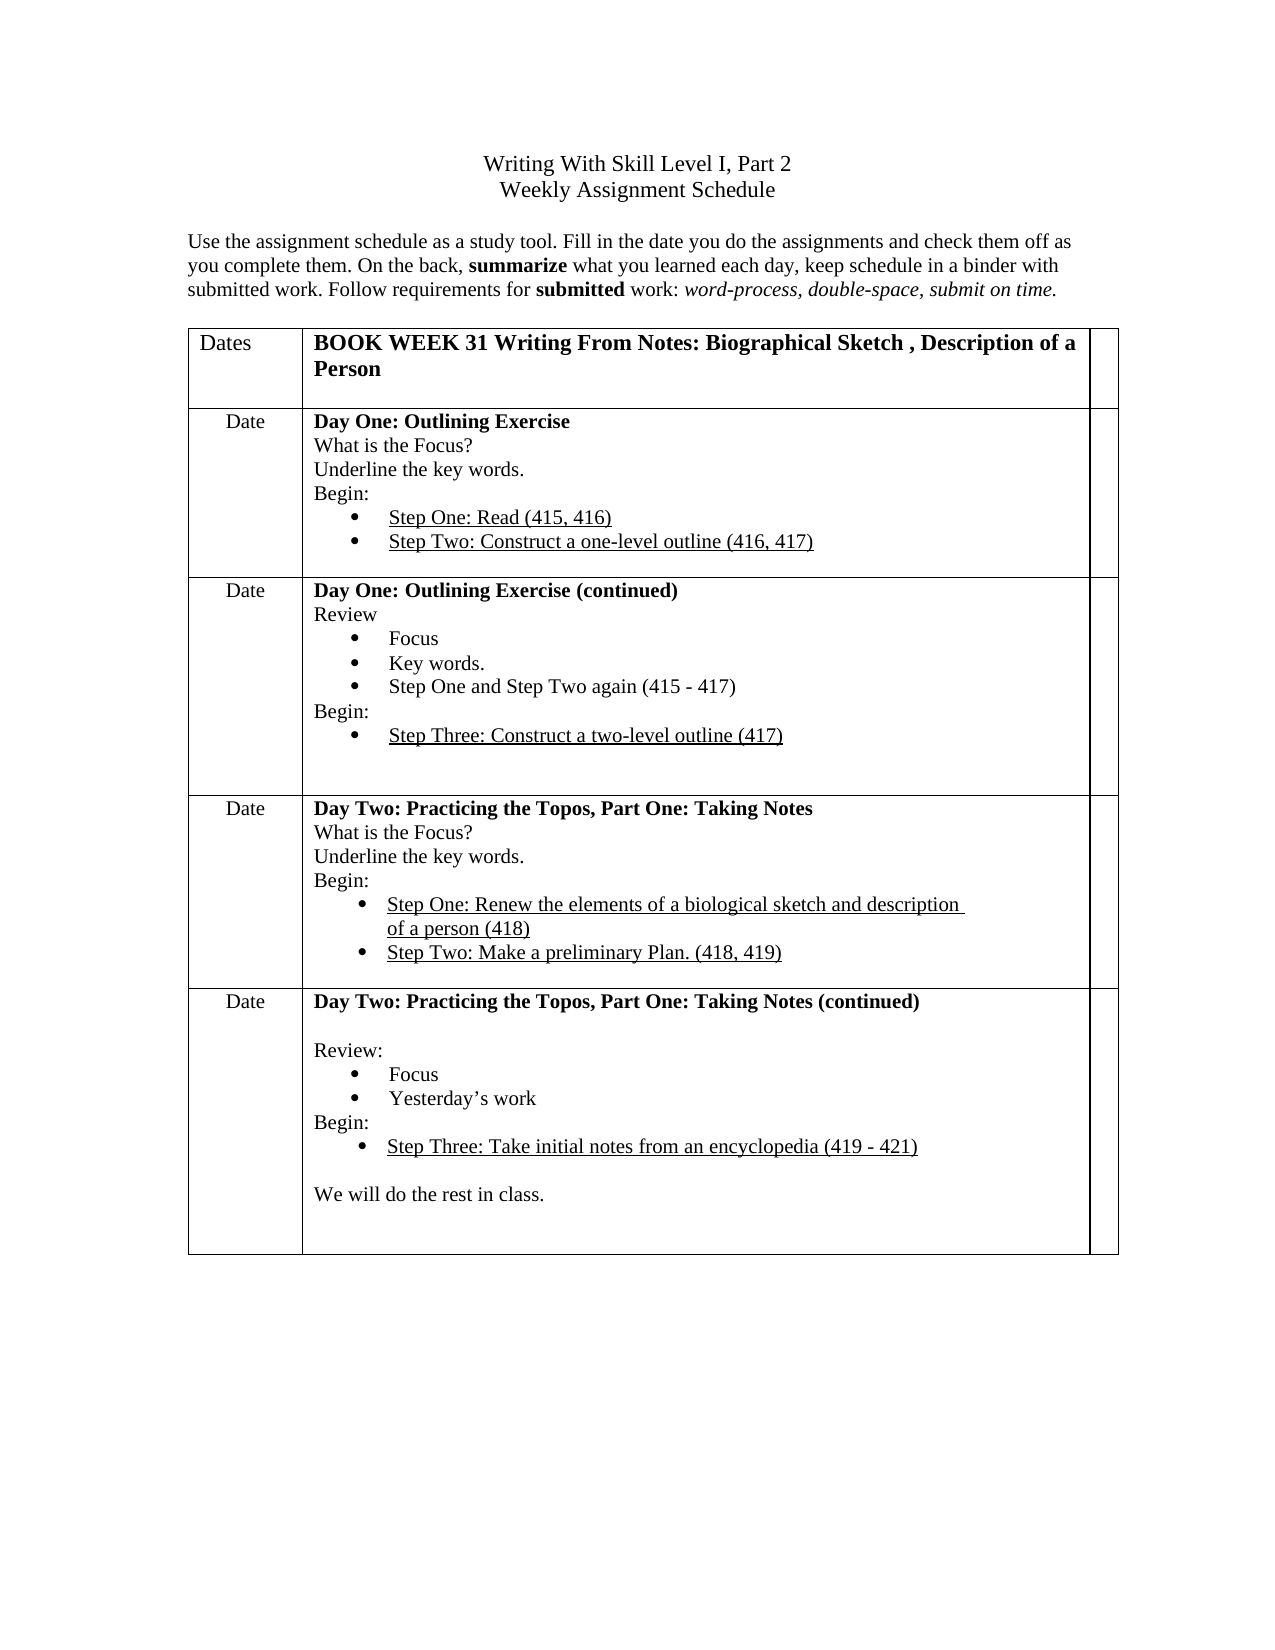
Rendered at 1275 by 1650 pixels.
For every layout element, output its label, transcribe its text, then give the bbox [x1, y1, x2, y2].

text Use the assignment schedule as a study tool. Fill in the date you do the assignments and check them off as you complete them. On the back, summarize what you learned each day, keep schedule in a binder with submitted work. Follow requirements for submitted work: word-process, double-space, submit on time. [187, 229, 1087, 301]
text Weekly Assignment Schedule [187, 176, 1087, 203]
table_header BOOK WEEK 31 Writing From Notes: Biographical Sketch , Description of a Person [303, 329, 1089, 408]
table_cell Day Two: Practicing the Topos, Part One: Taking Notes (continued) Review: Focus Yesterday’s work Begin: Step Three: Take initial notes from an encyclopedia (419 - 421) We will do the rest in class. [303, 989, 1089, 1254]
table_header Dates [189, 329, 302, 408]
table_cell [1091, 578, 1118, 795]
table_cell Date [189, 796, 302, 988]
table_cell Date [189, 409, 302, 577]
text Writing With Skill Level I, Part 2 [187, 150, 1087, 176]
table_cell [1091, 409, 1118, 577]
table_cell Date [189, 578, 302, 795]
table_header [1091, 329, 1118, 408]
table_cell Day One: Outlining Exercise What is the Focus? Underline the key words. Begin: Step One: Read (415, 416) Step Two: Construct a one-level outline (416, 417) [303, 409, 1089, 577]
table_cell [1091, 796, 1118, 988]
table_cell Date [189, 989, 302, 1254]
table_cell Day One: Outlining Exercise (continued) Review Focus Key words. Step One and Step Two again (415 - 417) Begin: Step Three: Construct a two-level outline (417) [303, 578, 1089, 795]
table_cell Day Two: Practicing the Topos, Part One: Taking Notes What is the Focus? Underline the key words. Begin: Step One: Renew the elements of a biological sketch and description of a person (418) Step Two: Make a preliminary Plan. (418, 419) [303, 796, 1089, 988]
table_cell [1091, 989, 1118, 1254]
